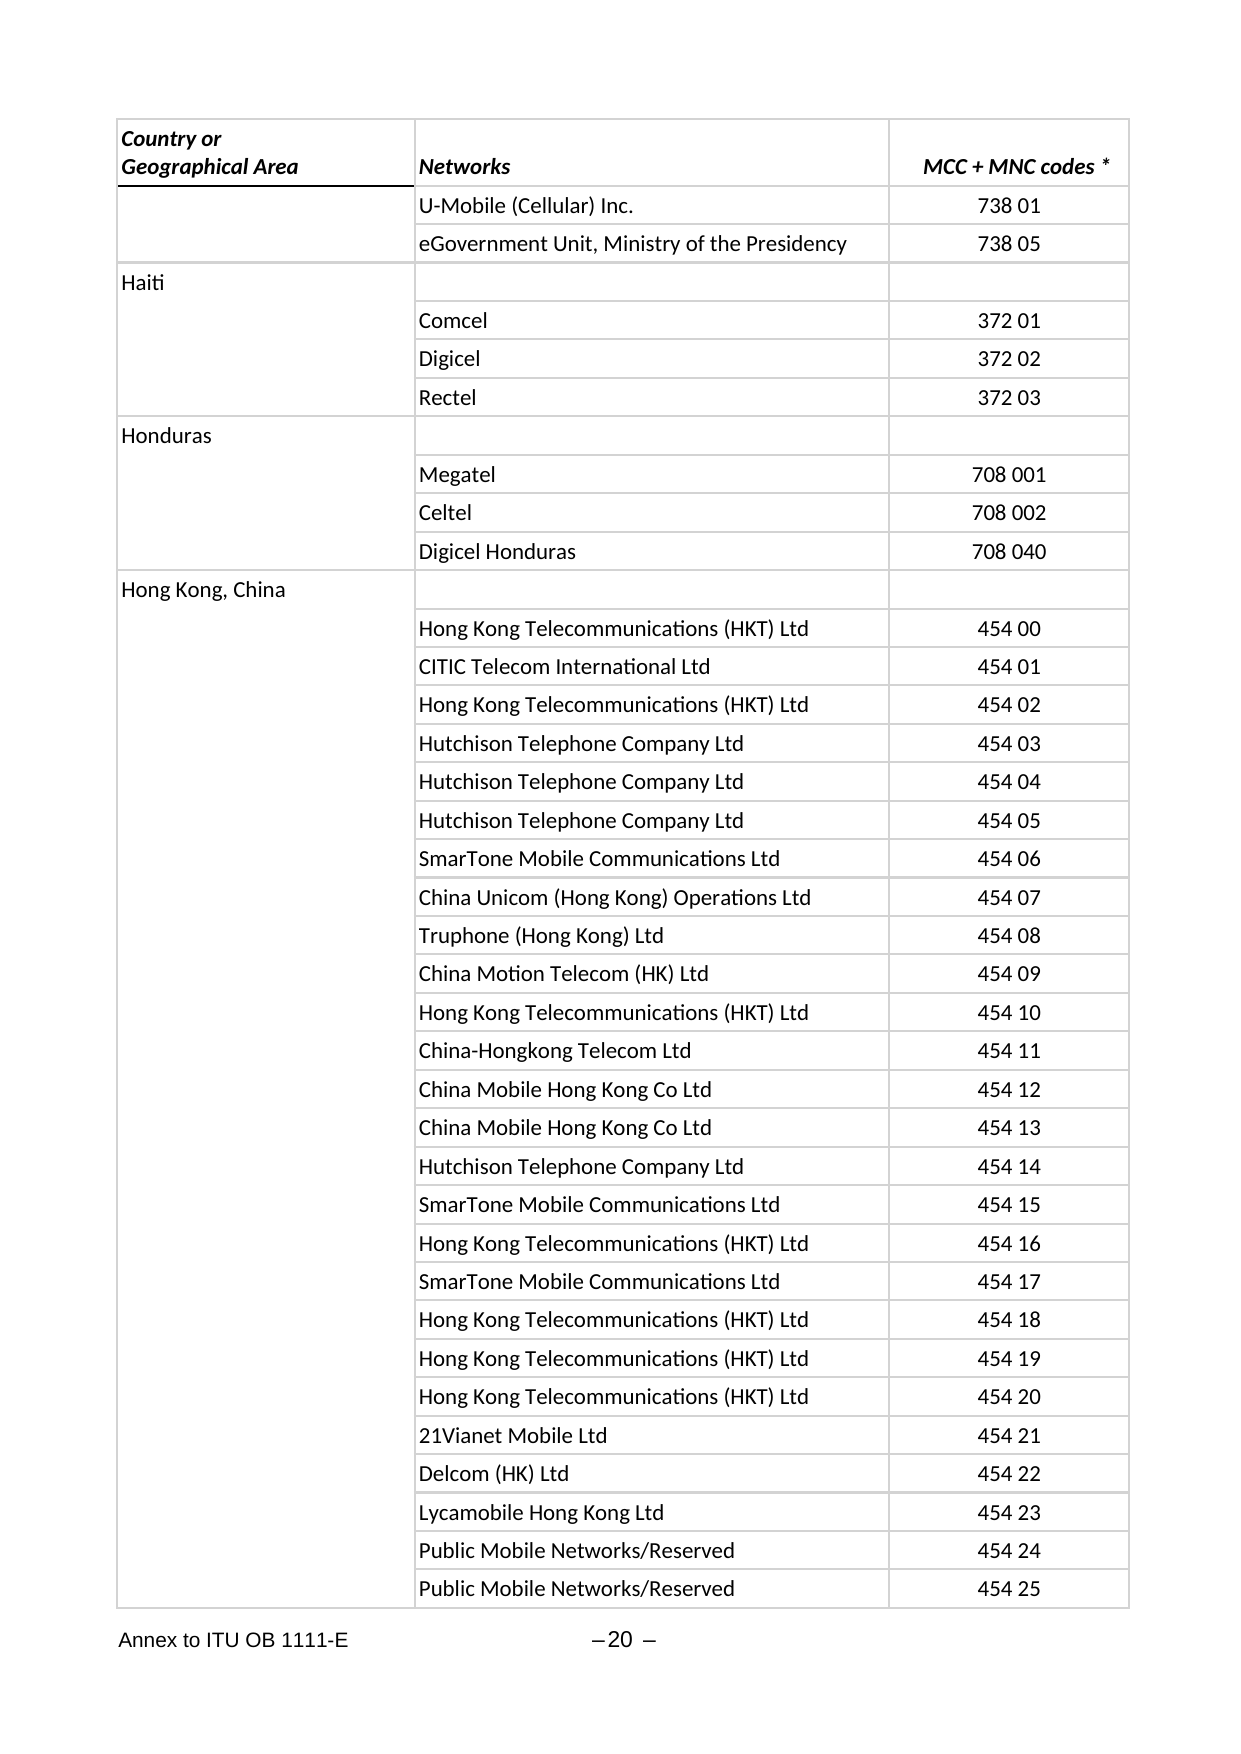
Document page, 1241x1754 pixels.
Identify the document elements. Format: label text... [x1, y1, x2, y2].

table_cell 454 00 [890, 610, 1128, 646]
table_cell Truphone (Hong Kong) Ltd [416, 917, 888, 953]
table_cell [416, 264, 888, 300]
table_cell Comcel [416, 302, 888, 338]
table_cell 454 19 [890, 1340, 1128, 1376]
table_cell Hutchison Telephone Company Ltd [416, 725, 888, 761]
table_cell Public Mobile Networks/Reserved [416, 1570, 888, 1607]
table_cell 738 05 [890, 225, 1128, 261]
table_header Country or Geographical Area [118, 120, 414, 184]
table_cell 454 16 [890, 1225, 1128, 1261]
table_cell 21Vianet Mobile Ltd [416, 1417, 888, 1453]
table_cell 454 01 [890, 648, 1128, 684]
table_cell 454 17 [890, 1263, 1128, 1299]
table_cell Celtel [416, 494, 888, 531]
table_cell Hong Kong, China [118, 571, 414, 1607]
table_cell China Unicom (Hong Kong) Operations Ltd [416, 879, 888, 915]
table_header Networks [416, 120, 888, 184]
table_cell U-Mobile (Cellular) Inc. [416, 187, 888, 223]
table_cell 454 07 [890, 879, 1128, 915]
table_cell Honduras [118, 417, 414, 569]
table_cell SmarTone Mobile Communications Ltd [416, 840, 888, 876]
table_cell Haiti [118, 264, 414, 415]
table_cell 454 20 [890, 1378, 1128, 1414]
table_cell 454 06 [890, 840, 1128, 876]
table_cell Lycamobile Hong Kong Ltd [416, 1494, 888, 1530]
table_cell Public Mobile Networks/Reserved [416, 1532, 888, 1568]
table_cell Hutchison Telephone Company Ltd [416, 1148, 888, 1184]
table_cell 372 02 [890, 340, 1128, 377]
table_cell 708 002 [890, 494, 1128, 531]
table_cell Megatel [416, 456, 888, 492]
table_cell [416, 417, 888, 454]
table_cell Hutchison Telephone Company Ltd [416, 763, 888, 799]
table_cell China Mobile Hong Kong Co Ltd [416, 1109, 888, 1146]
table_cell 454 13 [890, 1109, 1128, 1146]
table_cell Hutchison Telephone Company Ltd [416, 802, 888, 838]
table_cell Digicel [416, 340, 888, 377]
table_cell Rectel [416, 379, 888, 415]
table_cell 454 23 [890, 1494, 1128, 1530]
table_cell SmarTone Mobile Communications Ltd [416, 1263, 888, 1299]
table_cell 454 12 [890, 1071, 1128, 1107]
table_cell [416, 571, 888, 607]
table_cell 454 08 [890, 917, 1128, 953]
table_cell 454 25 [890, 1570, 1128, 1607]
table_cell 454 04 [890, 763, 1128, 799]
table_cell China Mobile Hong Kong Co Ltd [416, 1071, 888, 1107]
table_cell China-Hongkong Telecom Ltd [416, 1032, 888, 1069]
table_cell Hong Kong Telecommunications (HKT) Ltd [416, 1301, 888, 1338]
table_cell [890, 264, 1128, 300]
table_cell CITIC Telecom International Ltd [416, 648, 888, 684]
table_cell SmarTone Mobile Communications Ltd [416, 1186, 888, 1222]
table_cell 454 11 [890, 1032, 1128, 1069]
table_cell Hong Kong Telecommunications (HKT) Ltd [416, 994, 888, 1030]
table_cell 708 001 [890, 456, 1128, 492]
table_cell Hong Kong Telecommunications (HKT) Ltd [416, 1225, 888, 1261]
table_cell 708 040 [890, 533, 1128, 569]
table_cell 454 24 [890, 1532, 1128, 1568]
table_cell 454 18 [890, 1301, 1128, 1338]
table_cell 372 01 [890, 302, 1128, 338]
table_cell Hong Kong Telecommunications (HKT) Ltd [416, 1378, 888, 1414]
table_cell 372 03 [890, 379, 1128, 415]
table_cell 454 10 [890, 994, 1128, 1030]
table_cell 738 01 [890, 187, 1128, 223]
table_cell [890, 571, 1128, 607]
table_cell 454 21 [890, 1417, 1128, 1453]
table_cell 454 05 [890, 802, 1128, 838]
table_cell 454 22 [890, 1455, 1128, 1491]
table_cell 454 03 [890, 725, 1128, 761]
table_cell [890, 417, 1128, 454]
table_cell Digicel Honduras [416, 533, 888, 569]
table_cell 454 14 [890, 1148, 1128, 1184]
table_cell Delcom (HK) Ltd [416, 1455, 888, 1491]
table_cell Hong Kong Telecommunications (HKT) Ltd [416, 610, 888, 646]
table_cell Hong Kong Telecommunications (HKT) Ltd [416, 686, 888, 723]
table_cell 454 15 [890, 1186, 1128, 1222]
table_cell 454 02 [890, 686, 1128, 723]
table_cell China Motion Telecom (HK) Ltd [416, 955, 888, 992]
table_cell 454 09 [890, 955, 1128, 992]
table_cell Hong Kong Telecommunications (HKT) Ltd [416, 1340, 888, 1376]
table_cell eGovernment Unit, Ministry of the Presidency [416, 225, 888, 261]
table_header MCC + MNC codes * [890, 120, 1128, 184]
